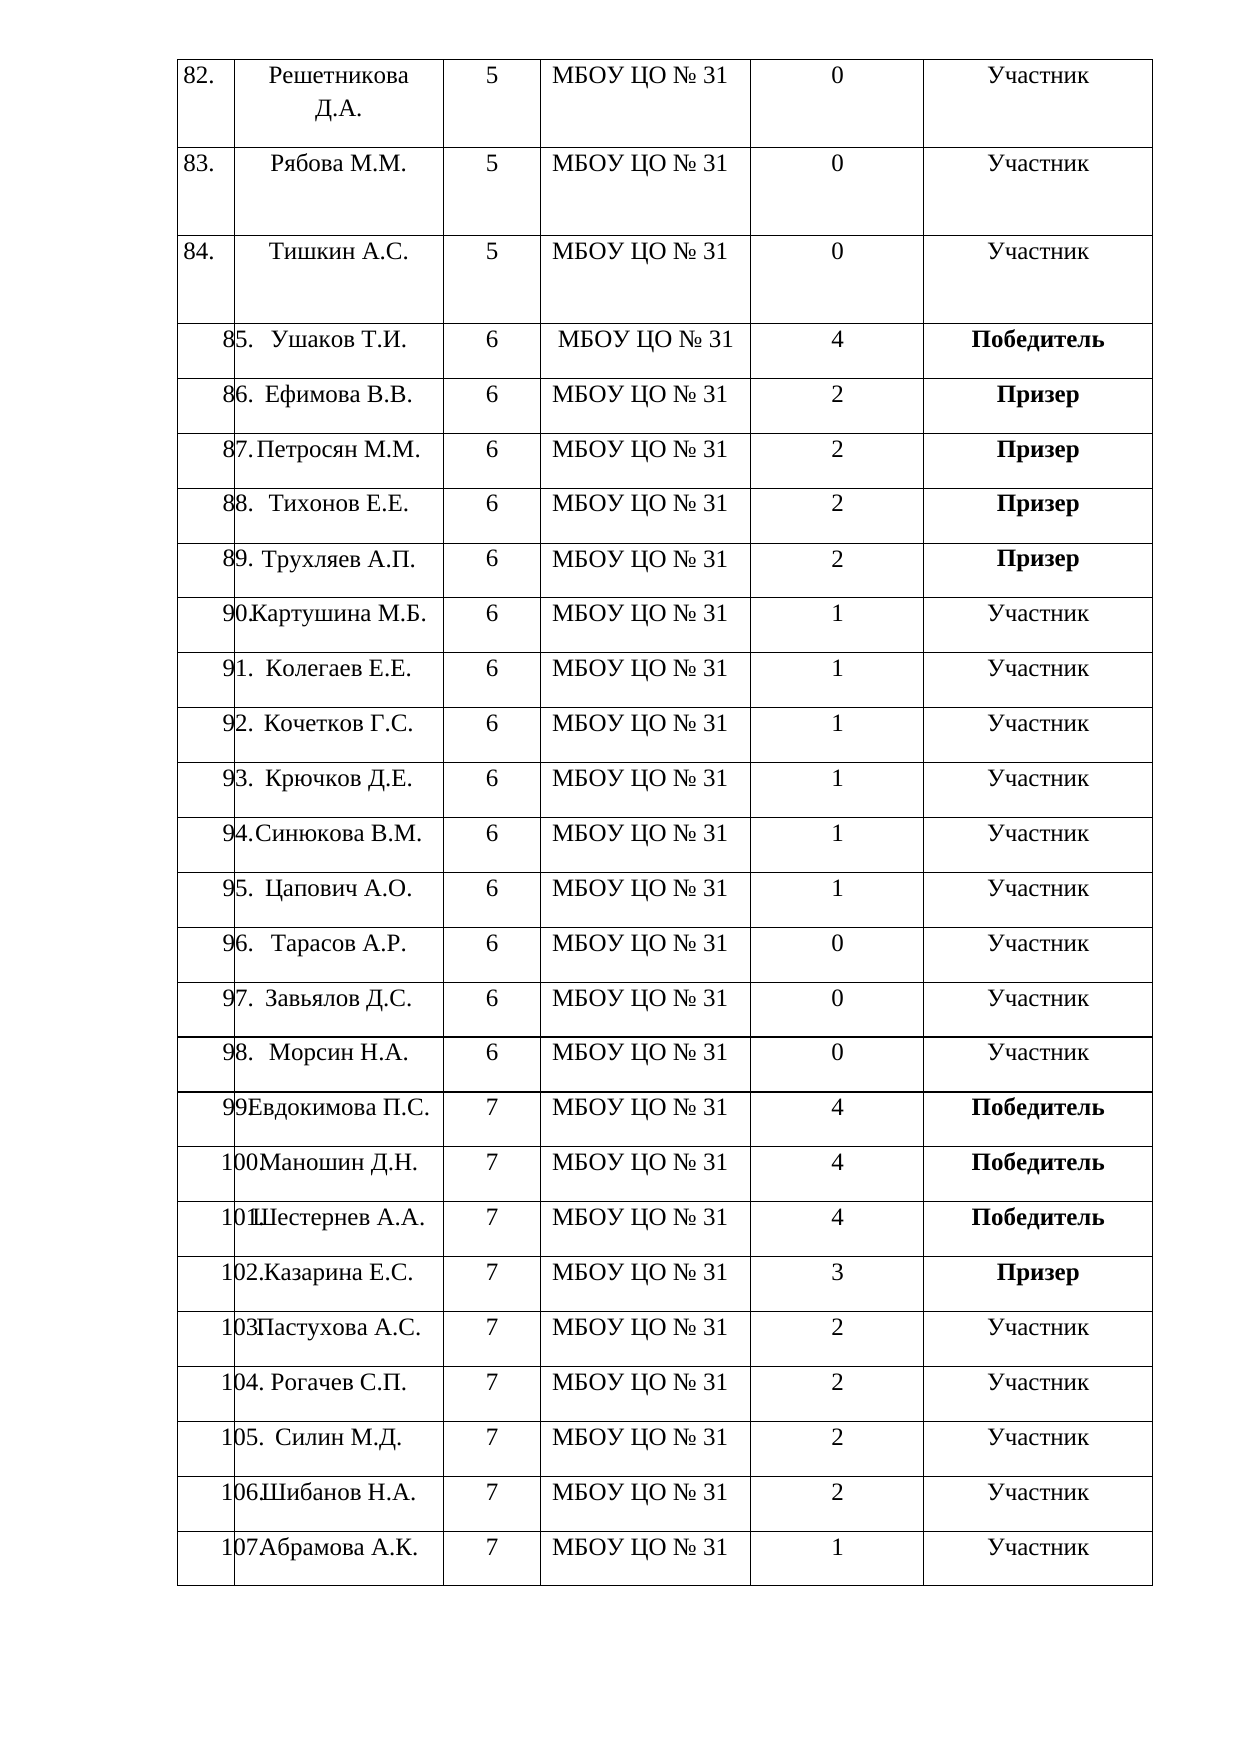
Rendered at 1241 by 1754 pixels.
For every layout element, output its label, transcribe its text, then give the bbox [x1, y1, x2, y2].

table_cell Участник [924, 818, 1152, 872]
table_cell 6 [444, 708, 540, 762]
table_cell [178, 489, 234, 542]
table_cell 5 [444, 236, 540, 323]
table_cell [178, 1532, 234, 1585]
table_cell Крючков Д.Е. [235, 763, 443, 817]
table_cell [178, 708, 234, 762]
table_cell [178, 379, 234, 433]
table_cell [178, 818, 234, 872]
table_cell 7 [444, 1093, 540, 1146]
table_cell [178, 1147, 234, 1201]
table_cell Призер [924, 489, 1152, 542]
table_cell 2 [751, 379, 923, 433]
table_cell МБОУ ЦО № 31 [541, 489, 750, 542]
table_cell Участник [924, 928, 1152, 982]
table_cell МБОУ ЦО № 31 [541, 653, 750, 707]
table_cell Участник [924, 983, 1152, 1036]
table_cell Решетникова Д.А. [235, 60, 443, 147]
table_cell [178, 1038, 234, 1091]
table_cell 6 [444, 434, 540, 487]
table_cell Завьялов Д.С. [235, 983, 443, 1036]
table_cell [178, 653, 234, 707]
table_cell Тарасов А.Р. [235, 928, 443, 982]
table_cell [178, 873, 234, 927]
table_cell 0 [751, 60, 923, 147]
table_cell МБОУ ЦО № 31 [541, 379, 750, 433]
table_cell Участник [924, 1422, 1152, 1476]
table_cell [178, 763, 234, 817]
table_cell Кочетков Г.С. [235, 708, 443, 762]
table_cell 2 [751, 1477, 923, 1531]
table_cell 1 [751, 818, 923, 872]
table_cell Маношин Д.Н. [235, 1147, 443, 1201]
table_cell [178, 236, 234, 323]
table_cell Участник [924, 653, 1152, 707]
table_cell МБОУ ЦО № 31 [541, 236, 750, 323]
table_cell МБОУ ЦО № 31 [541, 1367, 750, 1421]
table_cell 5 [444, 60, 540, 147]
table_cell Тихонов Е.Е. [235, 489, 443, 542]
table_cell МБОУ ЦО № 31 [541, 1038, 750, 1091]
table_cell Призер [924, 379, 1152, 433]
table_cell 7 [444, 1257, 540, 1311]
table_cell МБОУ ЦО № 31 [541, 60, 750, 147]
table_cell 2 [751, 1312, 923, 1366]
table_cell Трухляев А.П. [235, 544, 443, 597]
table_cell Участник [924, 1532, 1152, 1585]
table_cell Участник [924, 1477, 1152, 1531]
table_cell Призер [924, 544, 1152, 597]
table_cell МБОУ ЦО № 31 [541, 818, 750, 872]
table_cell [178, 928, 234, 982]
table_cell [178, 1312, 234, 1366]
table_cell Силин М.Д. [235, 1422, 443, 1476]
table_cell 0 [751, 1038, 923, 1091]
table_cell [178, 544, 234, 597]
table_cell Синюкова В.М. [235, 818, 443, 872]
table_cell 6 [444, 983, 540, 1036]
table_cell 7 [444, 1202, 540, 1256]
table_cell Призер [924, 434, 1152, 487]
table_cell МБОУ ЦО № 31 [541, 1147, 750, 1201]
table_cell Шибанов Н.А. [235, 1477, 443, 1531]
table_cell 2 [751, 434, 923, 487]
table_cell МБОУ ЦО № 31 [541, 1532, 750, 1585]
table_cell Рогачев С.П. [235, 1367, 443, 1421]
table_cell 1 [751, 653, 923, 707]
table_cell 6 [444, 763, 540, 817]
table_cell [178, 1477, 234, 1531]
table_cell Участник [924, 598, 1152, 652]
table_cell 6 [444, 324, 540, 378]
table_cell 7 [444, 1147, 540, 1201]
table_cell МБОУ ЦО № 31 [541, 1312, 750, 1366]
table_cell [178, 1202, 234, 1256]
table_cell 0 [751, 928, 923, 982]
table_cell [178, 324, 234, 378]
table_cell 7 [444, 1532, 540, 1585]
table_cell Участник [924, 708, 1152, 762]
table_cell МБОУ ЦО № 31 [541, 983, 750, 1036]
table_cell МБОУ ЦО № 31 [541, 1477, 750, 1531]
table_cell 6 [444, 544, 540, 597]
table_cell [178, 1257, 234, 1311]
table_cell МБОУ ЦО № 31 [541, 598, 750, 652]
table_cell 2 [751, 1422, 923, 1476]
table_cell Петросян М.М. [235, 434, 443, 487]
table_cell 6 [444, 489, 540, 542]
table_cell Участник [924, 60, 1152, 147]
table_cell Победитель [924, 1147, 1152, 1201]
table_cell 6 [444, 598, 540, 652]
table_cell [178, 1093, 234, 1146]
table_cell Шестернев А.А. [235, 1202, 443, 1256]
table_cell [178, 1367, 234, 1421]
table_cell 1 [751, 763, 923, 817]
table_cell 0 [751, 236, 923, 323]
table_cell Победитель [924, 324, 1152, 378]
table_cell МБОУ ЦО № 31 [541, 1093, 750, 1146]
table_cell Участник [924, 763, 1152, 817]
table_cell Призер [924, 1257, 1152, 1311]
table_cell Картушина М.Б. [235, 598, 443, 652]
table_cell 1 [751, 1532, 923, 1585]
table_cell Участник [924, 148, 1152, 235]
table_cell 6 [444, 928, 540, 982]
table_cell МБОУ ЦО № 31 [541, 148, 750, 235]
table_cell МБОУ ЦО № 31 [541, 928, 750, 982]
table_cell 0 [751, 983, 923, 1036]
table_cell МБОУ ЦО № 31 [541, 324, 750, 378]
table_cell МБОУ ЦО № 31 [541, 434, 750, 487]
table_cell 5 [444, 148, 540, 235]
table_cell МБОУ ЦО № 31 [541, 763, 750, 817]
table_cell 2 [751, 489, 923, 542]
table_cell Рябова М.М. [235, 148, 443, 235]
table_cell Евдокимова П.С. [235, 1093, 443, 1146]
table_cell 6 [444, 873, 540, 927]
table_cell МБОУ ЦО № 31 [541, 1422, 750, 1476]
table_cell Тишкин А.С. [235, 236, 443, 323]
table_cell 4 [751, 1202, 923, 1256]
table_cell 2 [751, 1367, 923, 1421]
table_cell 1 [751, 873, 923, 927]
table_cell 1 [751, 708, 923, 762]
table_cell Колегаев Е.Е. [235, 653, 443, 707]
table_cell [178, 983, 234, 1036]
table_cell Пастухова А.С. [235, 1312, 443, 1366]
table_cell 1 [751, 598, 923, 652]
table_cell Участник [924, 1312, 1152, 1366]
table_cell МБОУ ЦО № 31 [541, 544, 750, 597]
table_cell МБОУ ЦО № 31 [541, 1257, 750, 1311]
table_cell Участник [924, 236, 1152, 323]
table_cell Участник [924, 1038, 1152, 1091]
table_cell Абрамова А.К. [235, 1532, 443, 1585]
table_cell 6 [444, 818, 540, 872]
table_cell Ефимова В.В. [235, 379, 443, 433]
table_cell 0 [751, 148, 923, 235]
table_cell 6 [444, 379, 540, 433]
table_cell [178, 1422, 234, 1476]
table_cell Казарина Е.С. [235, 1257, 443, 1311]
table_cell 7 [444, 1367, 540, 1421]
table_cell 4 [751, 1147, 923, 1201]
table_cell 6 [444, 1038, 540, 1091]
table_cell МБОУ ЦО № 31 [541, 873, 750, 927]
table_cell 7 [444, 1477, 540, 1531]
table_cell Победитель [924, 1202, 1152, 1256]
table_cell 3 [751, 1257, 923, 1311]
table_cell [178, 60, 234, 147]
table_cell МБОУ ЦО № 31 [541, 708, 750, 762]
table_cell Участник [924, 1367, 1152, 1421]
table_cell Ушаков Т.И. [235, 324, 443, 378]
table_cell 7 [444, 1312, 540, 1366]
table_cell [178, 148, 234, 235]
table_cell 6 [444, 653, 540, 707]
table_cell 2 [751, 544, 923, 597]
table_cell [178, 434, 234, 487]
table_cell Морсин Н.А. [235, 1038, 443, 1091]
table_cell Победитель [924, 1093, 1152, 1146]
table_cell Участник [924, 873, 1152, 927]
table_cell 4 [751, 1093, 923, 1146]
table_cell МБОУ ЦО № 31 [541, 1202, 750, 1256]
table_cell [178, 598, 234, 652]
table_cell 7 [444, 1422, 540, 1476]
table_cell Цапович А.О. [235, 873, 443, 927]
table_cell 4 [751, 324, 923, 378]
